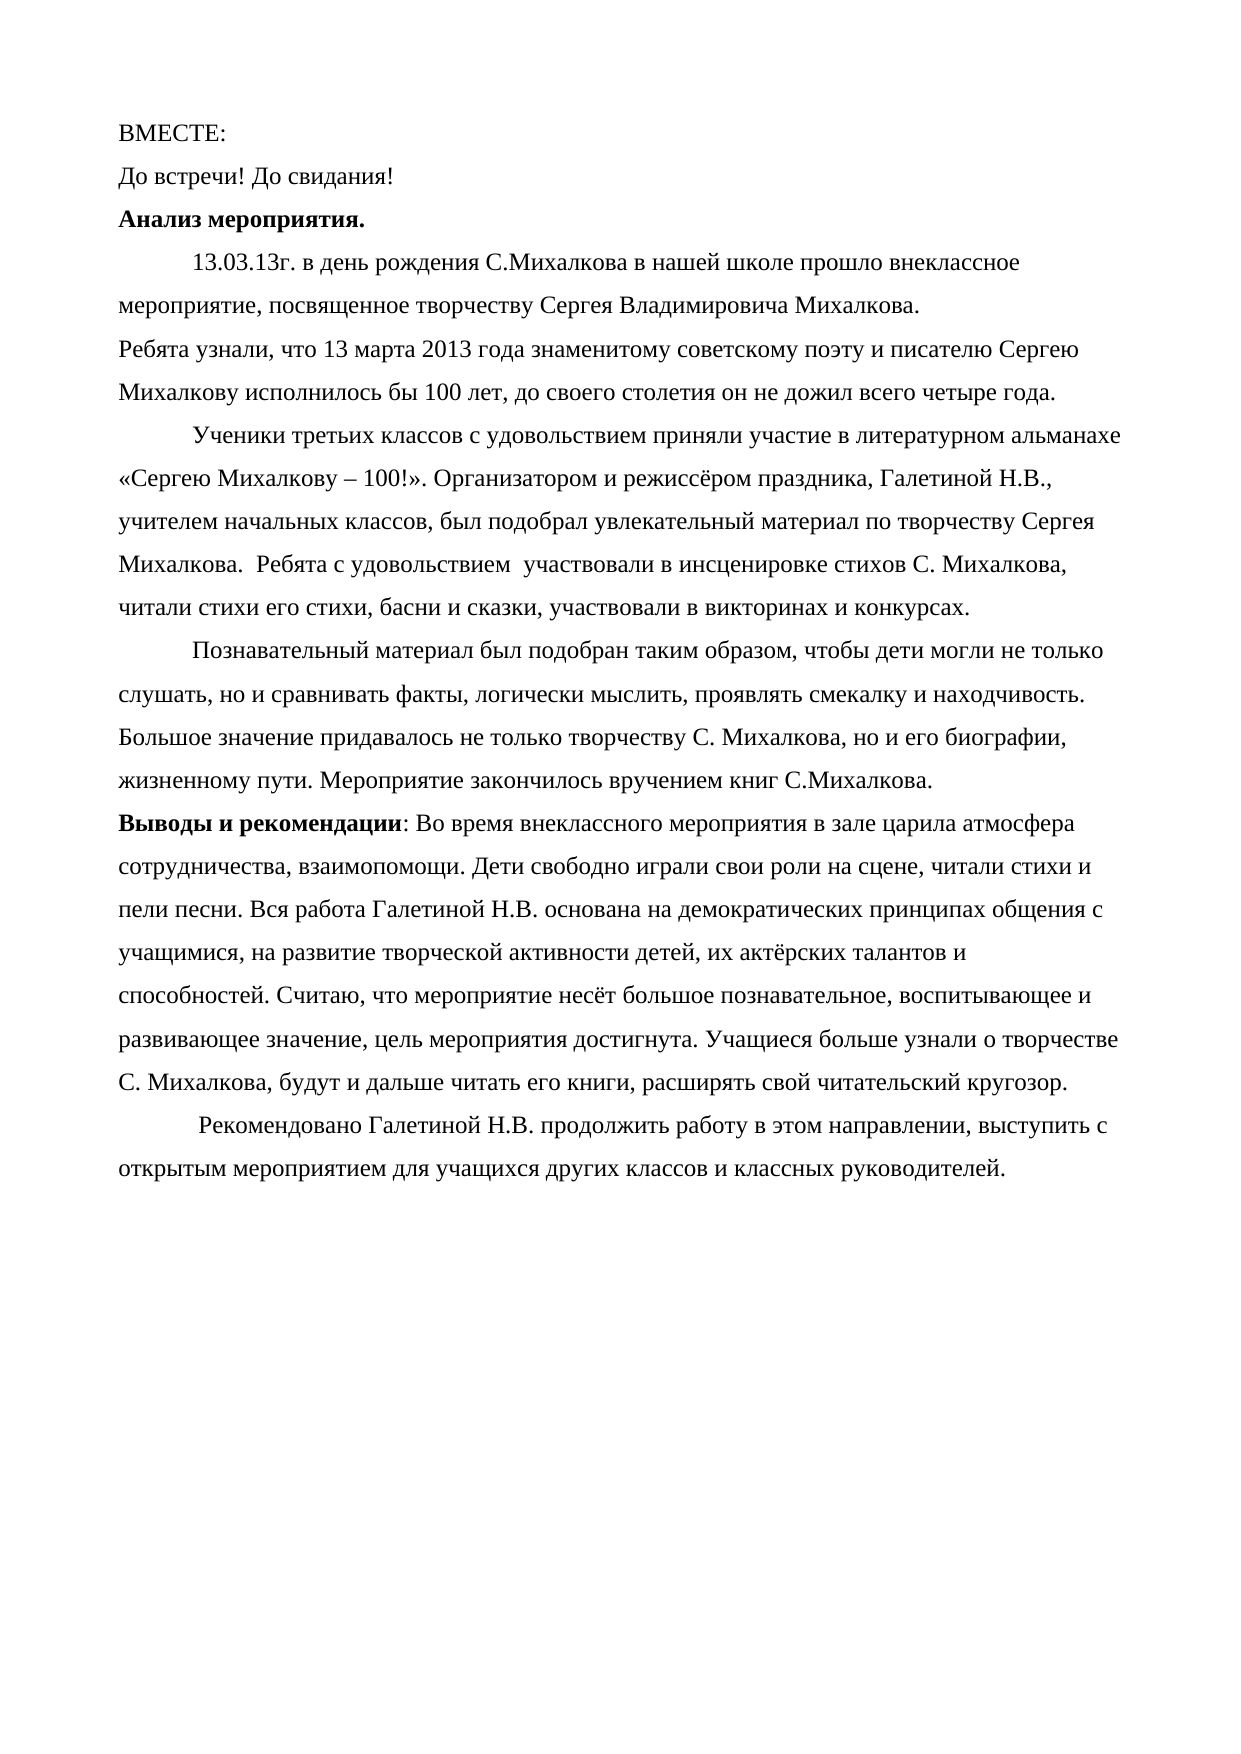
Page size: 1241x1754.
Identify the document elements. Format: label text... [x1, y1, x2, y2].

text Выводы и рекомендации: Во время внеклассного мероприятия в зале царила атмосфера сотрудничества, взаимопомощи. Дети свободно играли свои роли на сцене, читали стихи и пели песни. Вся работа Галетиной Н.В. основана на демократических принципах общения с учащимися, на развитие творческой активности детей, их актёрских талантов и способностей. Считаю, что мероприятие несёт большое познавательное, воспитывающее и развивающее значение, цель мероприятия достигнута. Учащиеся больше узнали о творчестве С. Михалкова, будут и дальше читать его книги, расширять свой читательский кругозор. [118, 808, 1122, 1096]
text Рекомендовано Галетиной Н.В. продолжить работу в этом направлении, выступить с открытым мероприятием для учащихся других классов и классных руководителей. [118, 1110, 1122, 1182]
text ВМЕСТЕ: До встречи! До свидания! [118, 118, 1122, 190]
text 13.03.13г. в день рождения С.Михалкова в нашей школе прошло внеклассное мероприятие, посвященное творчеству Сергея Владимировича Михалкова. [118, 247, 1122, 319]
text Анализ мероприятия. [118, 204, 1122, 233]
text Ребята узнали, что 13 марта 2013 года знаменитому советскому поэту и писателю Сергею Михалкову исполнилось бы 100 лет, до своего столетия он не дожил всего четыре года. [118, 334, 1122, 406]
text Ученики третьих классов с удовольствием приняли участие в литературном альманахе «Сергею Михалкову – 100!». Организатором и режиссёром праздника, Галетиной Н.В., учителем начальных классов, был подобрал увлекательный материал по творчеству Сергея Михалкова. Ребята с удовольствием участвовали в инсценировке стихов С. Михалкова, читали стихи его стихи, басни и сказки, участвовали в викторинах и конкурсах. [118, 420, 1122, 621]
text Познавательный материал был подобран таким образом, чтобы дети могли не только слушать, но и сравнивать факты, логически мыслить, проявлять смекалку и находчивость. Большое значение придавалось не только творчеству С. Михалкова, но и его биографии, жизненному пути. Мероприятие закончилось вручением книг С.Михалкова. [118, 636, 1122, 794]
